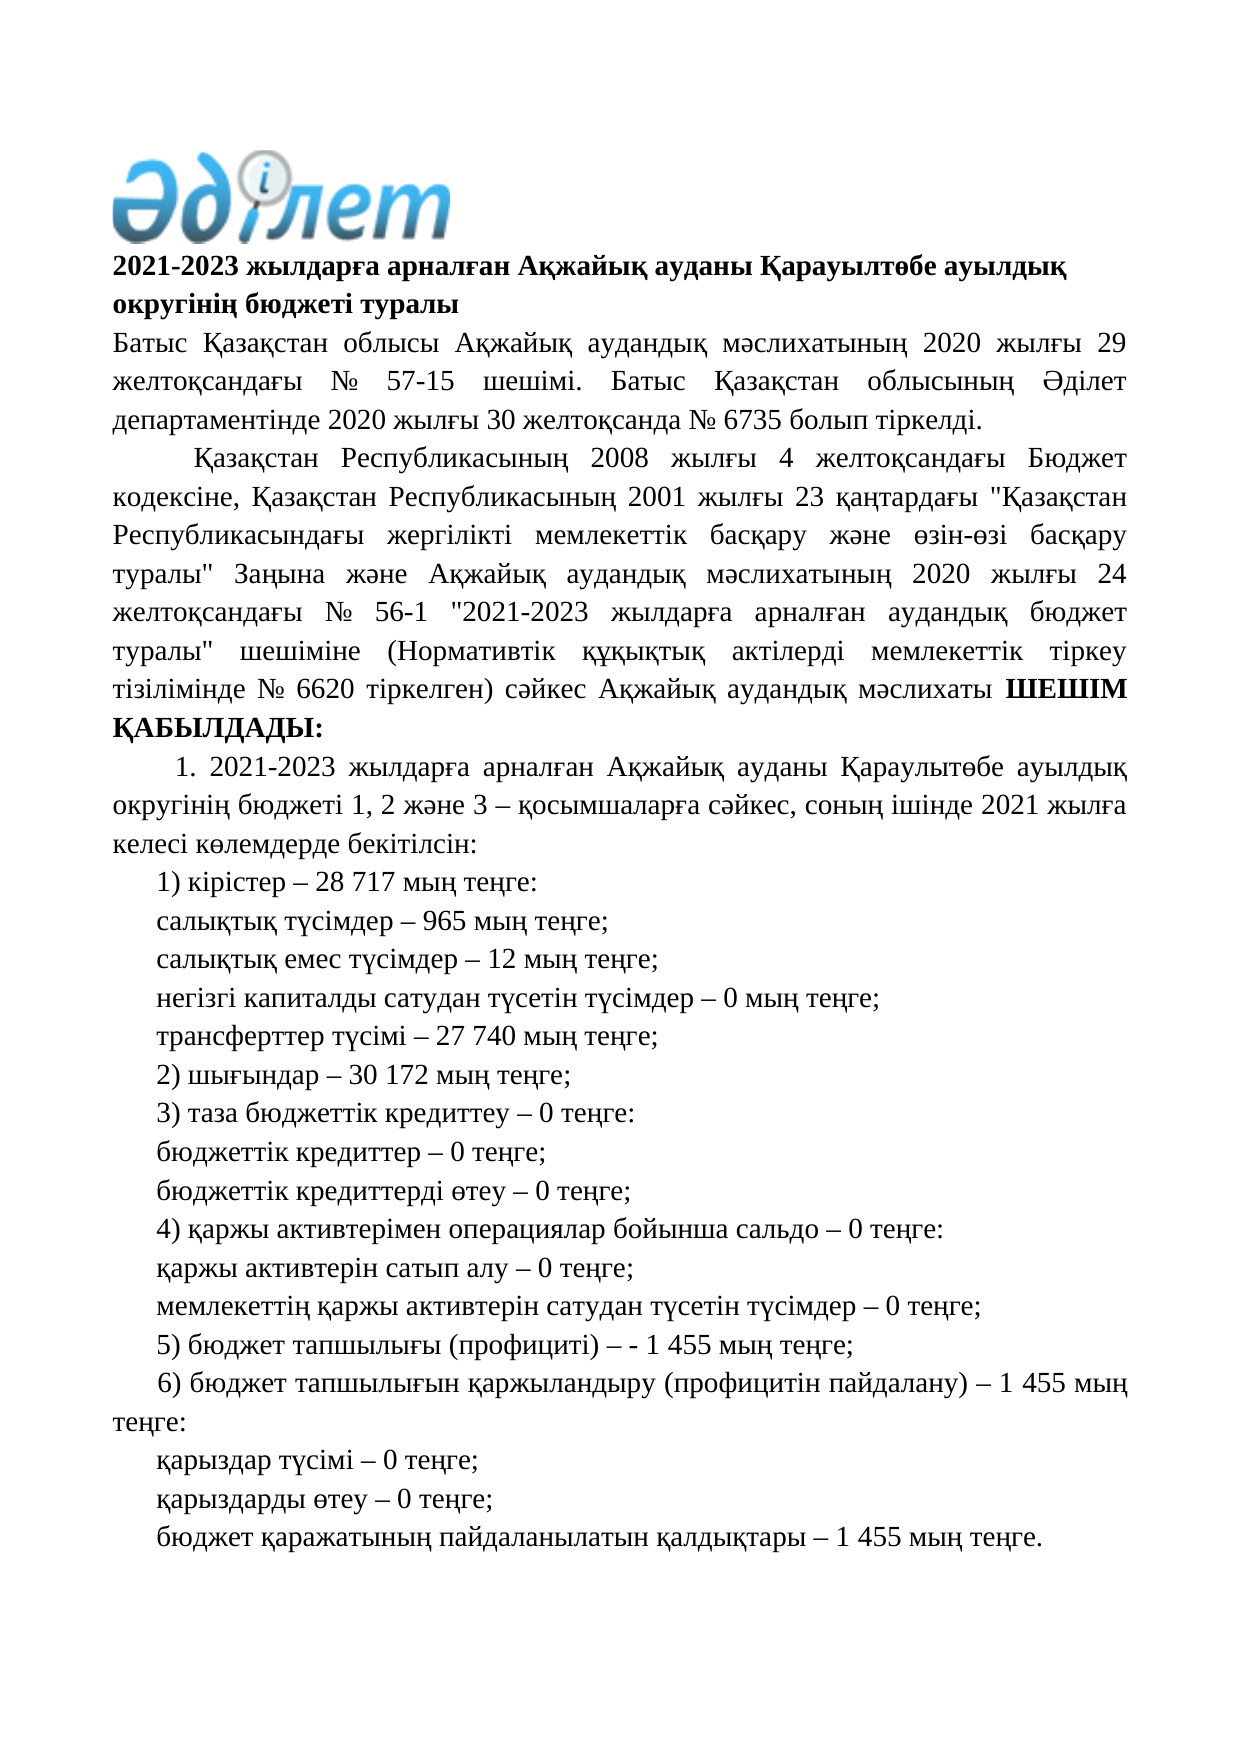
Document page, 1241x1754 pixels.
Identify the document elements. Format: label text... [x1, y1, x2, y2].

text мемлекеттің қаржы активтерін сатудан түсетін түсімдер – 0 теңге; [112, 1288, 1128, 1322]
text 6) бюджет тапшылығын қаржыландыру (профицитін пайдалану) – 1 455 мың теңге: [112, 1365, 1128, 1437]
text негізгі капиталды сатудан түсетін түсімдер – 0 мың теңге; [112, 980, 1128, 1013]
text 1) кірістер – 28 717 мың теңге: [112, 864, 1128, 898]
text 2021-2023 жылдарға арналған Ақжайық ауданы Қарауылтөбе ауылдық округінің бюджеті туралы [112, 248, 1128, 320]
text 3) таза бюджеттік кредиттеу – 0 теңге: [112, 1096, 1128, 1129]
text трансферттер түсімі – 27 740 мың теңге; [112, 1018, 1128, 1052]
text салықтық түсімдер – 965 мың теңге; [112, 903, 1128, 936]
text бюджеттік кредиттер – 0 теңге; [112, 1134, 1128, 1168]
text қарыздарды өтеу – 0 теңге; [112, 1481, 1128, 1514]
text Қазақстан Республикасының 2008 жылғы 4 желтоқсандағы Бюджет кодексіне, Қазақстан Республикасының 2001 жылғы 23 қаңтардағы "Қазақстан Республикасындағы жергілікті мемлекеттік басқару және өзін-өзі басқару туралы" Заңына және Ақжайық аудандық мәслихатының 2020 жылғы 24 желтоқсандағы № 56-1 "2021-2023 жылдарға арналған аудандық бюджет туралы" шешіміне (Нормативтік құқықтық актілерді мемлекеттік тіркеу тізілімінде № 6620 тіркелген) сәйкес Ақжайық аудандық мәслихаты ШЕШІМ ҚАБЫЛДАДЫ: [112, 440, 1128, 744]
text салықтық емес түсімдер – 12 мың теңге; [112, 941, 1128, 975]
text бюджет қаражатының пайдаланылатын қалдықтары – 1 455 мың теңге. [112, 1519, 1128, 1553]
text 2) шығындар – 30 172 мың теңге; [112, 1057, 1128, 1091]
text қарыздар түсімі – 0 теңге; [112, 1442, 1128, 1476]
text бюджеттік кредиттерді өтеу – 0 теңге; [112, 1173, 1128, 1206]
picture [112, 150, 451, 244]
text Батыс Қазақстан облысы Ақжайық аудандық мәслихатының 2020 жылғы 29 желтоқсандағы № 57-15 шешімі. Батыс Қазақстан облысының Әділет департаментінде 2020 жылғы 30 желтоқсанда № 6735 болып тіркелді. [112, 325, 1128, 435]
text 1. 2021-2023 жылдарға арналған Ақжайық ауданы Қараулытөбе ауылдық округінің бюджеті 1, 2 және 3 – қосымшаларға сәйкес, соның ішінде 2021 жылға келесі көлемдерде бекітілсін: [112, 749, 1128, 859]
text 5) бюджет тапшылығы (профициті) – - 1 455 мың теңге; [112, 1327, 1128, 1360]
text 4) қаржы активтерімен операциялар бойынша сальдо – 0 теңге: [112, 1211, 1128, 1245]
text қаржы активтерін сатып алу – 0 теңге; [112, 1250, 1128, 1283]
